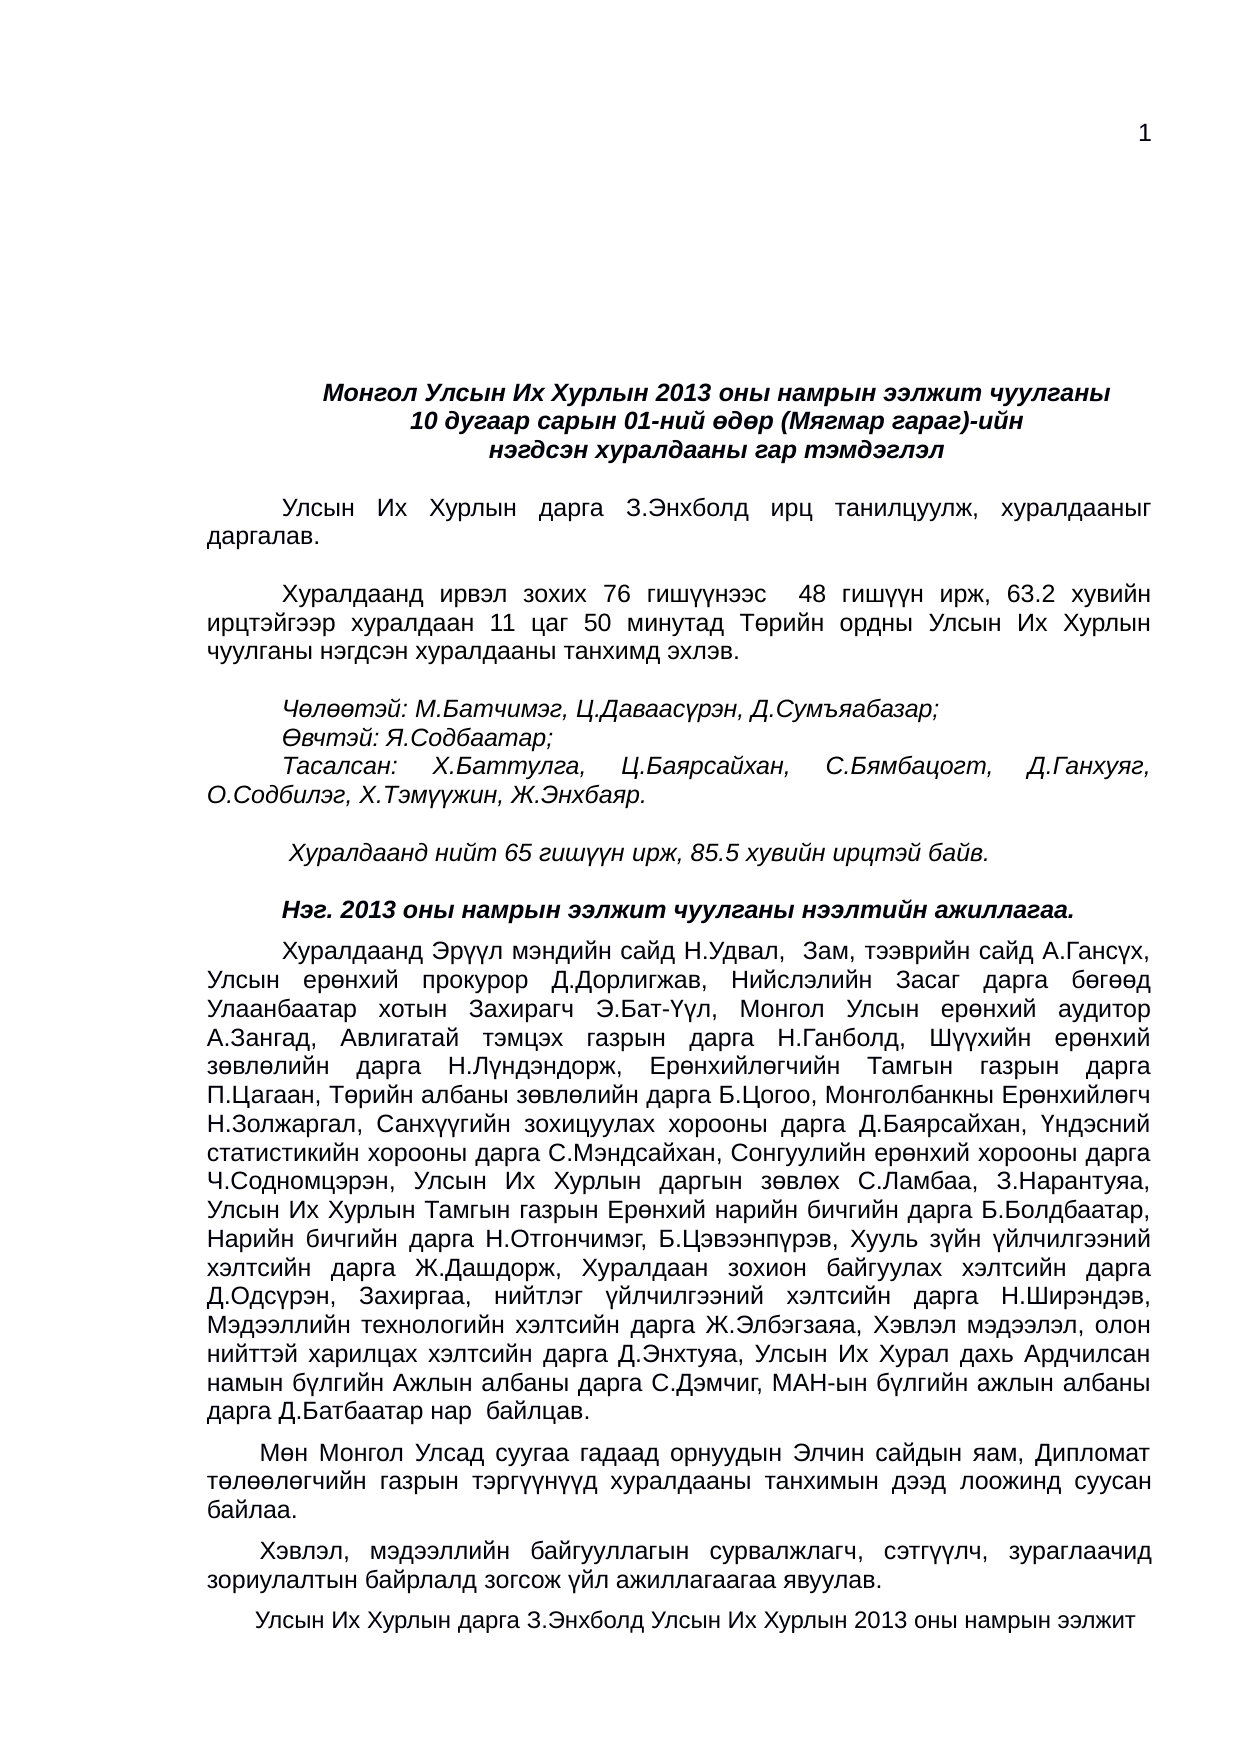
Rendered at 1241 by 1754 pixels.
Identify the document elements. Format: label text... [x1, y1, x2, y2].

text Нэг. 2013 оны намрын ээлжит чуулганы нээлтийн ажиллагаа. [207, 895, 1152, 924]
text Чөлөөтэй: М.Батчимэг, Ц.Даваасүрэн, Д.Сумъяабазар; [207, 694, 1152, 723]
text Мөн Монгол Улсад суугаа гадаад орнуудын Элчин сайдын яам, Дипломат төлөөлөгчийн газрын тэргүүнүүд хуралдааны танхимын дээд лоожинд суусан байлаа. [207, 1438, 1152, 1524]
text Хуралдаанд ирвэл зохих 76 гишүүнээс 48 гишүүн ирж, 63.2 хувийн ирцтэйгээр хуралдаан 11 цаг 50 минутад Төрийн ордны Улсын Их Хурлын чуулганы нэгдсэн хуралдааны танхимд эхлэв. [207, 579, 1152, 665]
text 10 дугаар сарын 01-ний өдөр (Мягмар гараг)-ийн [207, 406, 1152, 435]
text Хуралдаанд нийт 65 гишүүн ирж, 85.5 хувийн ирцтэй байв. [207, 838, 1152, 866]
text Улсын Их Хурлын дарга З.Энхболд ирц танилцуулж, хуралдааныг даргалав. [207, 493, 1152, 550]
text Улсын Их Хурлын дарга З.Энхболд Улсын Их Хурлын 2013 оны намрын ээлжит [207, 1606, 1152, 1634]
text Хуралдаанд Эрүүл мэндийн сайд Н.Удвал, Зам, тээврийн сайд А.Гансүх, Улсын ерөнхий прокурор Д.Дорлигжав, Нийслэлийн Засаг дарга бөгөөд Улаанбаатар хотын Захирагч Э.Бат-Үүл, Монгол Улсын ерөнхий аудитор А.Зангад, Авлигатай тэмцэх газрын дарга Н.Ганболд, Шүүхийн ерөнхий зөвлөлийн дарга Н.Лүндэндорж, Ерөнхийлөгчийн Тамгын газрын дарга П.Цагаан, Төрийн албаны зөвлөлийн дарга Б.Цогоо, Монголбанкны Ерөнхийлөгч Н.Золжаргал, Санхүүгийн зохицуулах хорооны дарга Д.Баярсайхан, Үндэсний статистикийн хорооны дарга С.Мэндсайхан, Сонгуулийн ерөнхий хорооны дарга Ч.Содномцэрэн, Улсын Их Хурлын даргын зөвлөх С.Ламбаа, З.Нарантуяа, Улсын Их Хурлын Тамгын газрын Ерөнхий нарийн бичгийн дарга Б.Болдбаатар, Нарийн бичгийн дарга Н.Отгончимэг, Б.Цэвээнпүрэв, Хууль зүйн үйлчилгээний хэлтсийн дарга Ж.Дашдорж, Хуралдаан зохион байгуулах хэлтсийн дарга Д.Одсүрэн, Захиргаа, нийтлэг үйлчилгээний хэлтсийн дарга Н.Ширэндэв, Мэдээллийн технологийн хэлтсийн дарга Ж.Элбэгзаяа, Хэвлэл мэдээлэл, олон нийттэй харилцах хэлтсийн дарга Д.Энхтуяа, Улсын Их Хурал дахь Ардчилсан намын бүлгийн Ажлын албаны дарга С.Дэмчиг, МАН-ын бүлгийн ажлын албаны дарга Д.Батбаатар нар байлцав. [207, 936, 1152, 1425]
text Монгол Улсын Их Хурлын 2013 оны намрын ээлжит чуулганы [207, 378, 1152, 406]
text Өвчтэй: Я.Содбаатар; [207, 723, 1152, 751]
text Хэвлэл, мэдээллийн байгууллагын сурвалжлагч, сэтгүүлч, зураглаачид зориулалтын байрлалд зогсож үйл ажиллагаагаа явуулав. [207, 1536, 1152, 1594]
text нэгдсэн хуралдааны гар тэмдэглэл [207, 435, 1152, 464]
text Тасалсан: Х.Баттулга, Ц.Баярсайхан, С.Бямбацогт, Д.Ганхуяг, О.Содбилэг, Х.Тэмүүжин, Ж.Энхбаяр. [207, 751, 1152, 809]
